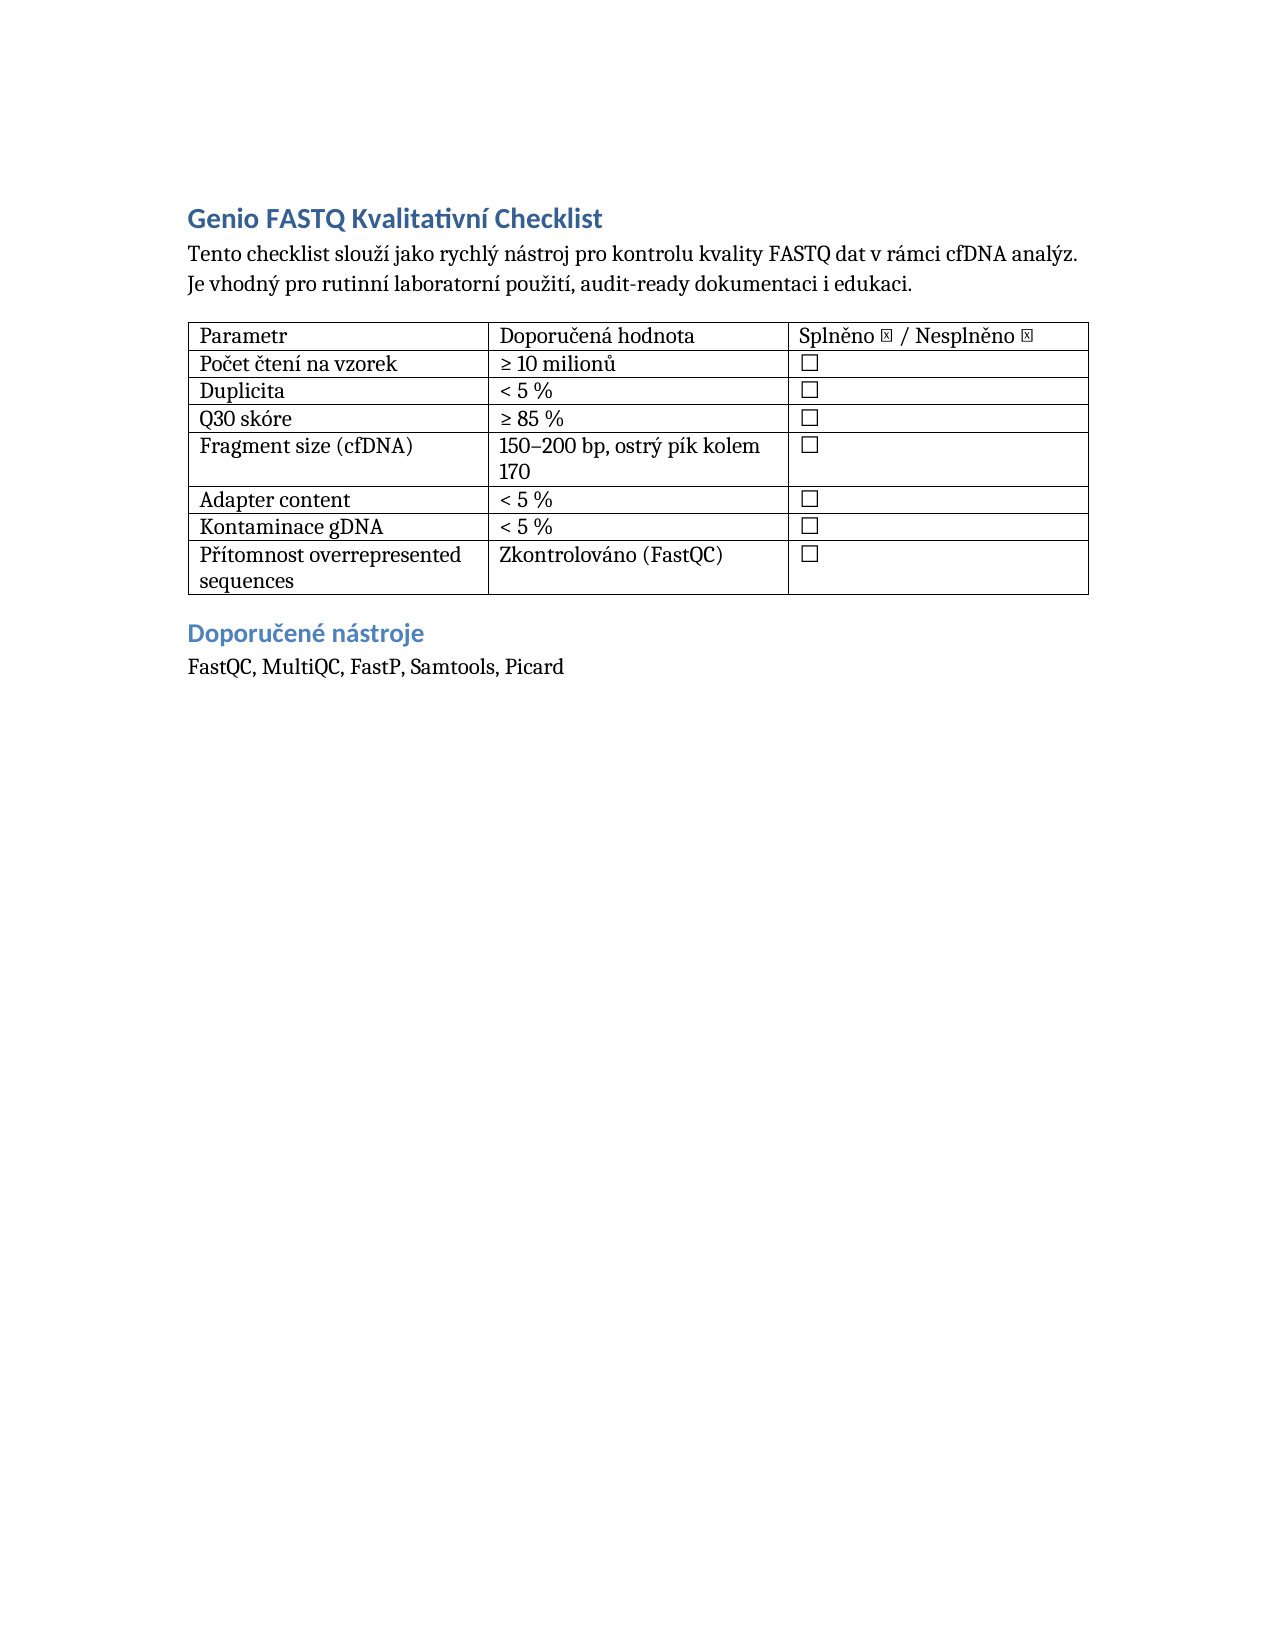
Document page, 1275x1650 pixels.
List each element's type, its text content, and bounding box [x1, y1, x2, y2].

table_cell ≥ 85 % [489, 405, 788, 432]
table_cell ☐ [789, 541, 1088, 594]
table_cell ☐ [789, 514, 1088, 540]
table_header Splněno ✅ / Nesplněno ❌ [789, 323, 1088, 349]
table_cell < 5 % [489, 514, 788, 540]
table_cell Kontaminace gDNA [189, 514, 488, 540]
table_cell < 5 % [489, 378, 788, 404]
table_cell ☐ [789, 405, 1088, 432]
table_cell ≥ 10 milionů [489, 351, 788, 377]
table_cell ☐ [789, 487, 1088, 513]
table_cell Q30 skóre [189, 405, 488, 432]
text FastQC, MultiQC, FastP, Samtools, Picard [187, 654, 1087, 680]
table_cell Přítomnost overrepresented sequences [189, 541, 488, 594]
table_cell < 5 % [489, 487, 788, 513]
table_cell Duplicita [189, 378, 488, 404]
table_cell ☐ [789, 351, 1088, 377]
table_cell ☐ [789, 433, 1088, 486]
table_cell 150–200 bp, ostrý pík kolem 170 [489, 433, 788, 486]
table_cell Zkontrolováno (FastQC) [489, 541, 788, 594]
table_cell ☐ [789, 378, 1088, 404]
table_header Parametr [189, 323, 488, 349]
table_cell Adapter content [189, 487, 488, 513]
table_header Doporučená hodnota [489, 323, 788, 349]
subtitle Genio FASTQ Kvalitativní Checklist [187, 200, 1087, 236]
table_cell Počet čtení na vzorek [189, 351, 488, 377]
text Tento checklist slouží jako rychlý nástroj pro kontrolu kvality FASTQ dat v rámci cfDNA analýz. Je vhodný pro rutinní laboratorní použití, audit-ready dokumentaci i edukaci. [187, 241, 1087, 297]
subtitle Doporučené nástroje [187, 616, 1087, 649]
table_cell Fragment size (cfDNA) [189, 433, 488, 486]
